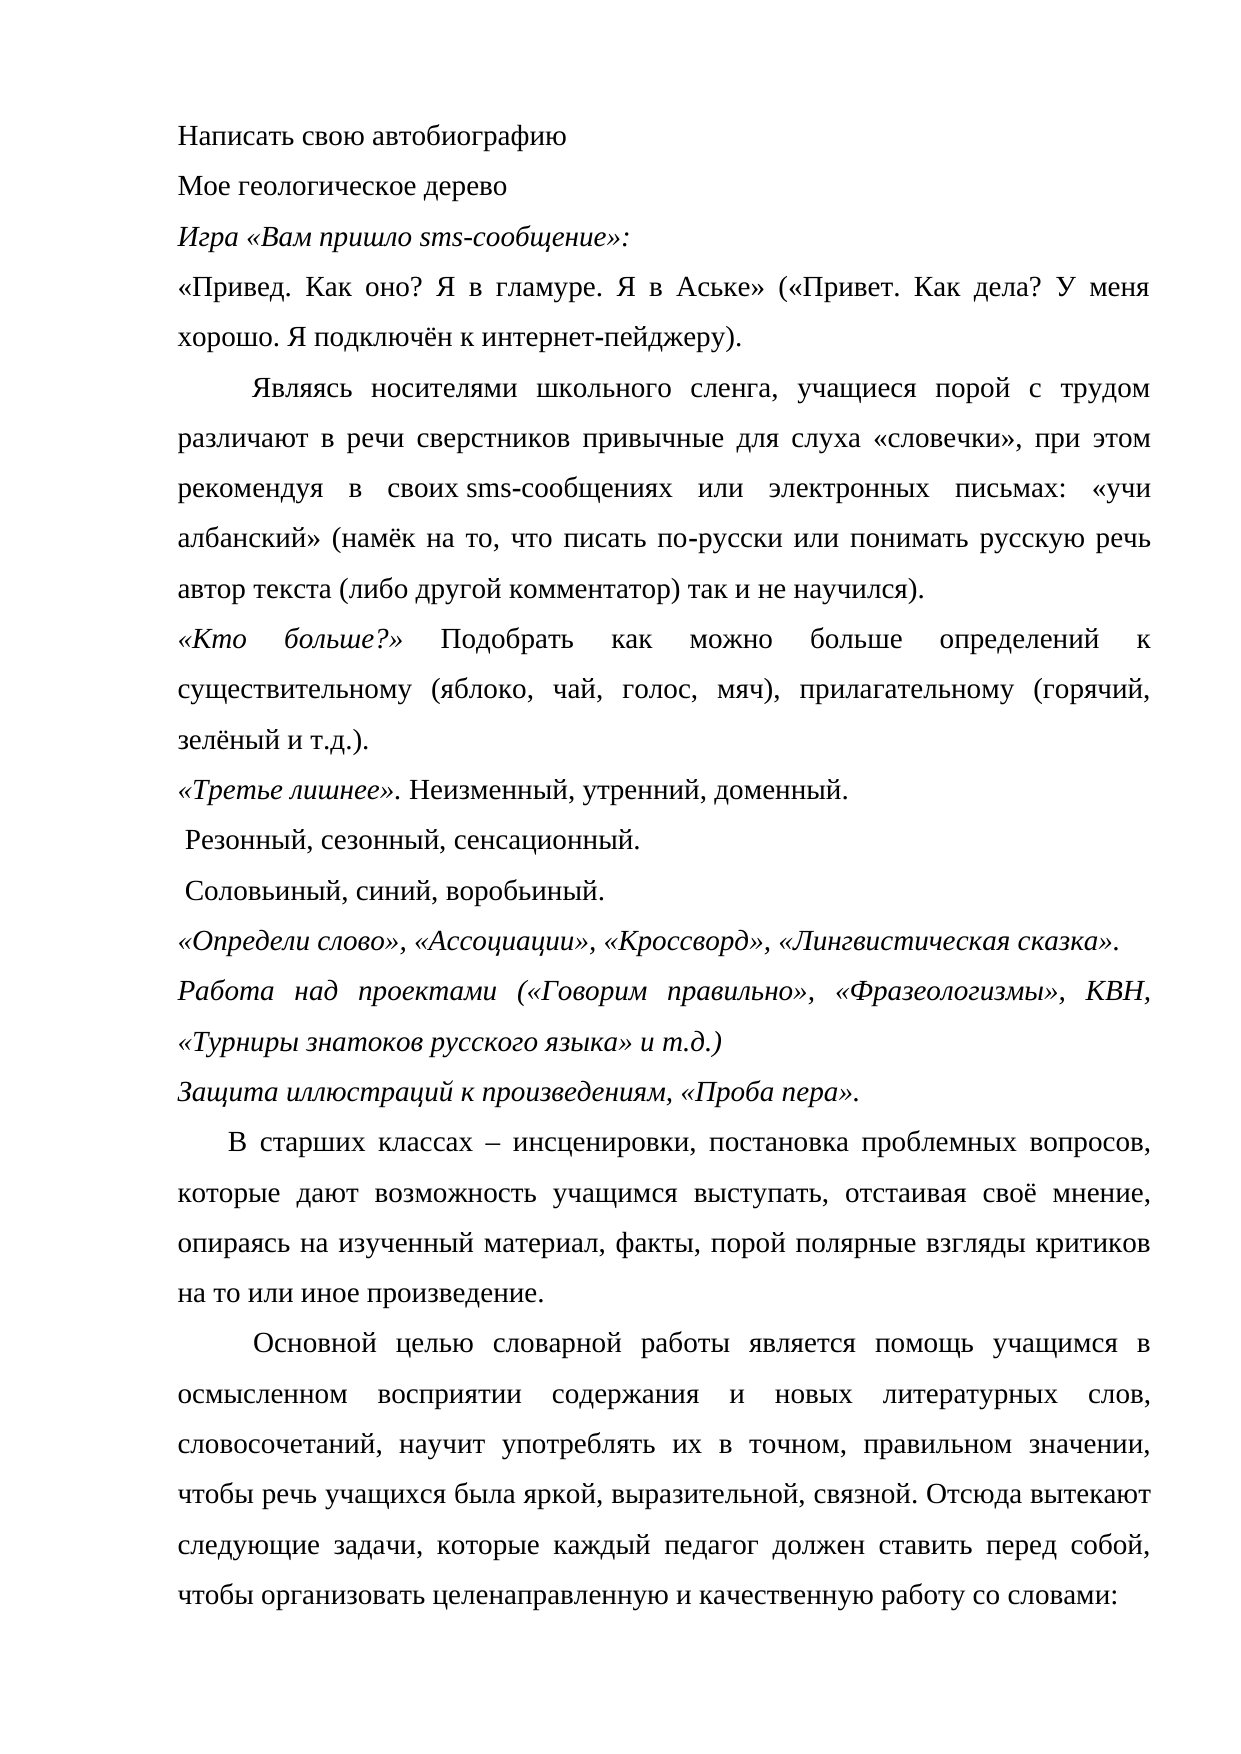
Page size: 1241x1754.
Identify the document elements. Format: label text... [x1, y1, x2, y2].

text Резонный, сезонный, сенсационный. [177, 822, 1152, 856]
text Соловьиный, синий, воробьиный. [177, 873, 1152, 906]
text Написать свою автобиографию [177, 118, 1152, 152]
text «Определи слово», «Ассоциации», «Кроссворд», «Лингвистическая сказка». [177, 923, 1152, 957]
text Мое геологическое дерево [177, 168, 1152, 202]
text «Привед. Как оно? Я в гламуре. Я в Аське» («Привет. Как дела? У меня хорошо. Я подключён к интернет-пейджеру). [177, 269, 1152, 353]
text Игра «Вам пришло sms-сообщение»: [177, 219, 1152, 252]
text Являясь носителями школьного сленга, учащиеся порой с трудом различают в речи сверстников привычные для слуха «словечки», при этом рекомендуя в своих sms-сообщениях или электронных письмах: «учи албанский» (намёк на то, что писать по-русски или понимать русскую речь автор текста (либо другой комментатор) так и не научился). [177, 370, 1152, 604]
text Основной целью словарной работы является помощь учащимся в осмысленном восприятии содержания и новых литературных слов, словосочетаний, научит употреблять их в точном, правильном значении, чтобы речь учащихся была яркой, выразительной, связной. Отсюда вытекают следующие задачи, которые каждый педагог должен ставить перед собой, чтобы организовать целенаправленную и качественную работу со словами: [177, 1326, 1152, 1611]
text Работа над проектами («Говорим правильно», «Фразеологизмы», КВН, «Турниры знатоков русского языка» и т.д.) [177, 973, 1152, 1057]
text «Кто больше?» Подобрать как можно больше определений к существительному (яблоко, чай, голос, мяч), прилагательному (горячий, зелёный и т.д.). [177, 621, 1152, 755]
text Защита иллюстраций к произведениям, «Проба пера». [177, 1074, 1152, 1108]
text В старших классах – инсценировки, постановка проблемных вопросов, которые дают возможность учащимся выступать, отстаивая своё мнение, опираясь на изученный материал, факты, порой полярные взгляды критиков на то или иное произведение. [177, 1124, 1152, 1309]
text «Третье лишнее». Неизменный, утренний, доменный. [177, 772, 1152, 806]
